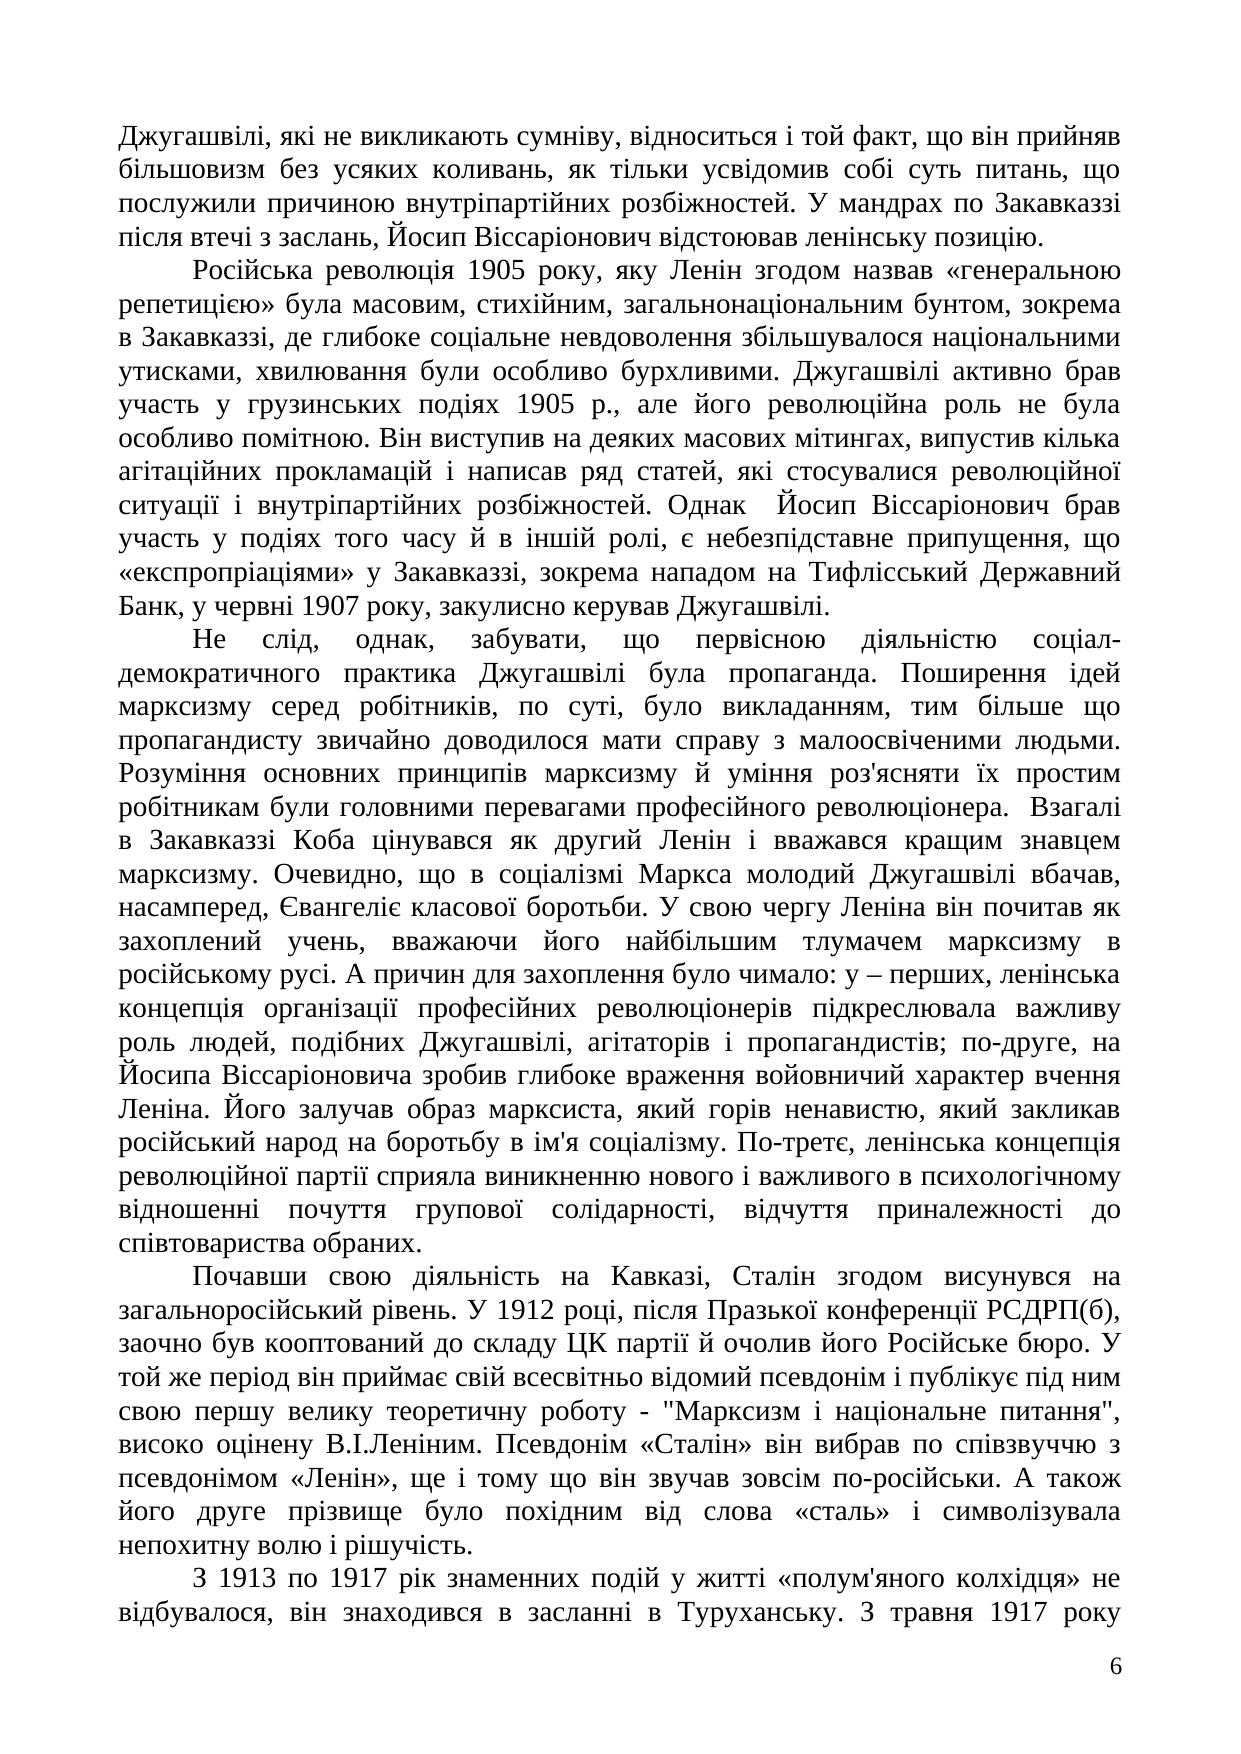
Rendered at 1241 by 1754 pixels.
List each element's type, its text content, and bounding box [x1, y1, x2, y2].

text Російська революція 1905 року, яку Ленін згодом назвав «генеральною репетицією» була масовим, стихійним, загальнонаціональним бунтом, зокрема в Закавказзі, де глибоке соціальне невдоволення збільшувалося національними утисками, хвилювання були особливо бурхливими. Джугашвілі активно брав участь у грузинських подіях 1905 р., але його революційна роль не була особливо помітною. Він виступив на деяких масових мітингах, випустив кілька агітаційних прокламацій і написав ряд статей, які стосувалися революційної ситуації і внутріпартійних розбіжностей. Однак Йосип Віссаріонович брав участь у подіях того часу й в іншій ролі, є небезпідставне припущення, що «експропріаціями» у Закавказзі, зокрема нападом на Тифлісський Державний Банк, у червні 1907 року, закулисно керував Джугашвілі. [118, 252, 1122, 621]
text Почавши свою діяльність на Кавказі, Сталін згодом висунувся на загальноросійський рівень. У 1912 році, після Празької конференції РСДРП(б), заочно був кооптований до складу ЦК партії й очолив його Російське бюро. У той же період він приймає свій всесвітньо відомий псевдонім і публікує під ним свою першу велику теоретичну роботу - "Марксизм і національне питання", високо оцінену В.І.Леніним. Псевдонім «Сталін» він вибрав по співзвуччю з псевдонімом «Ленін», ще і тому що він звучав зовсім по-російськи. А також його друге прізвище було похідним від слова «сталь» і символізувала непохитну волю і рішучість. [118, 1258, 1122, 1560]
text Не слід, однак, забувати, що первісною діяльністю соціал-демократичного практика Джугашвілі була пропаганда. Поширення ідей марксизму серед робітників, по суті, було викладанням, тим більше що пропагандисту звичайно доводилося мати справу з малоосвіченими людьми. Розуміння основних принципів марксизму й уміння роз'ясняти їх простим робітникам були головними перевагами професійного революціонера. Взагалі в Закавказзі Коба цінувався як другий Ленін і вважався кращим знавцем марксизму. Очевидно, що в соціалізмі Маркса молодий Джугашвілі вбачав, насамперед, Євангеліє класової боротьби. У свою чергу Леніна він почитав як захоплений учень, вважаючи його найбільшим тлумачем марксизму в російському русі. А причин для захоплення було чимало: у – перших, ленінська концепція організації професійних революціонерів підкреслювала важливу роль людей, подібних Джугашвілі, агітаторів і пропагандистів; по-друге, на Йосипа Віссаріоновича зробив глибоке враження войовничий характер вчення Леніна. Його залучав образ марксиста, який горів ненавистю, який закликав російський народ на боротьбу в ім'я соціалізму. По-третє, ленінська концепція революційної партії сприяла виникненню нового і важливого в психологічному відношенні почуття групової солідарності, відчуття приналежності до співтовариства обраних. [118, 621, 1122, 1258]
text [118, 118, 1122, 252]
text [118, 1560, 1122, 1627]
